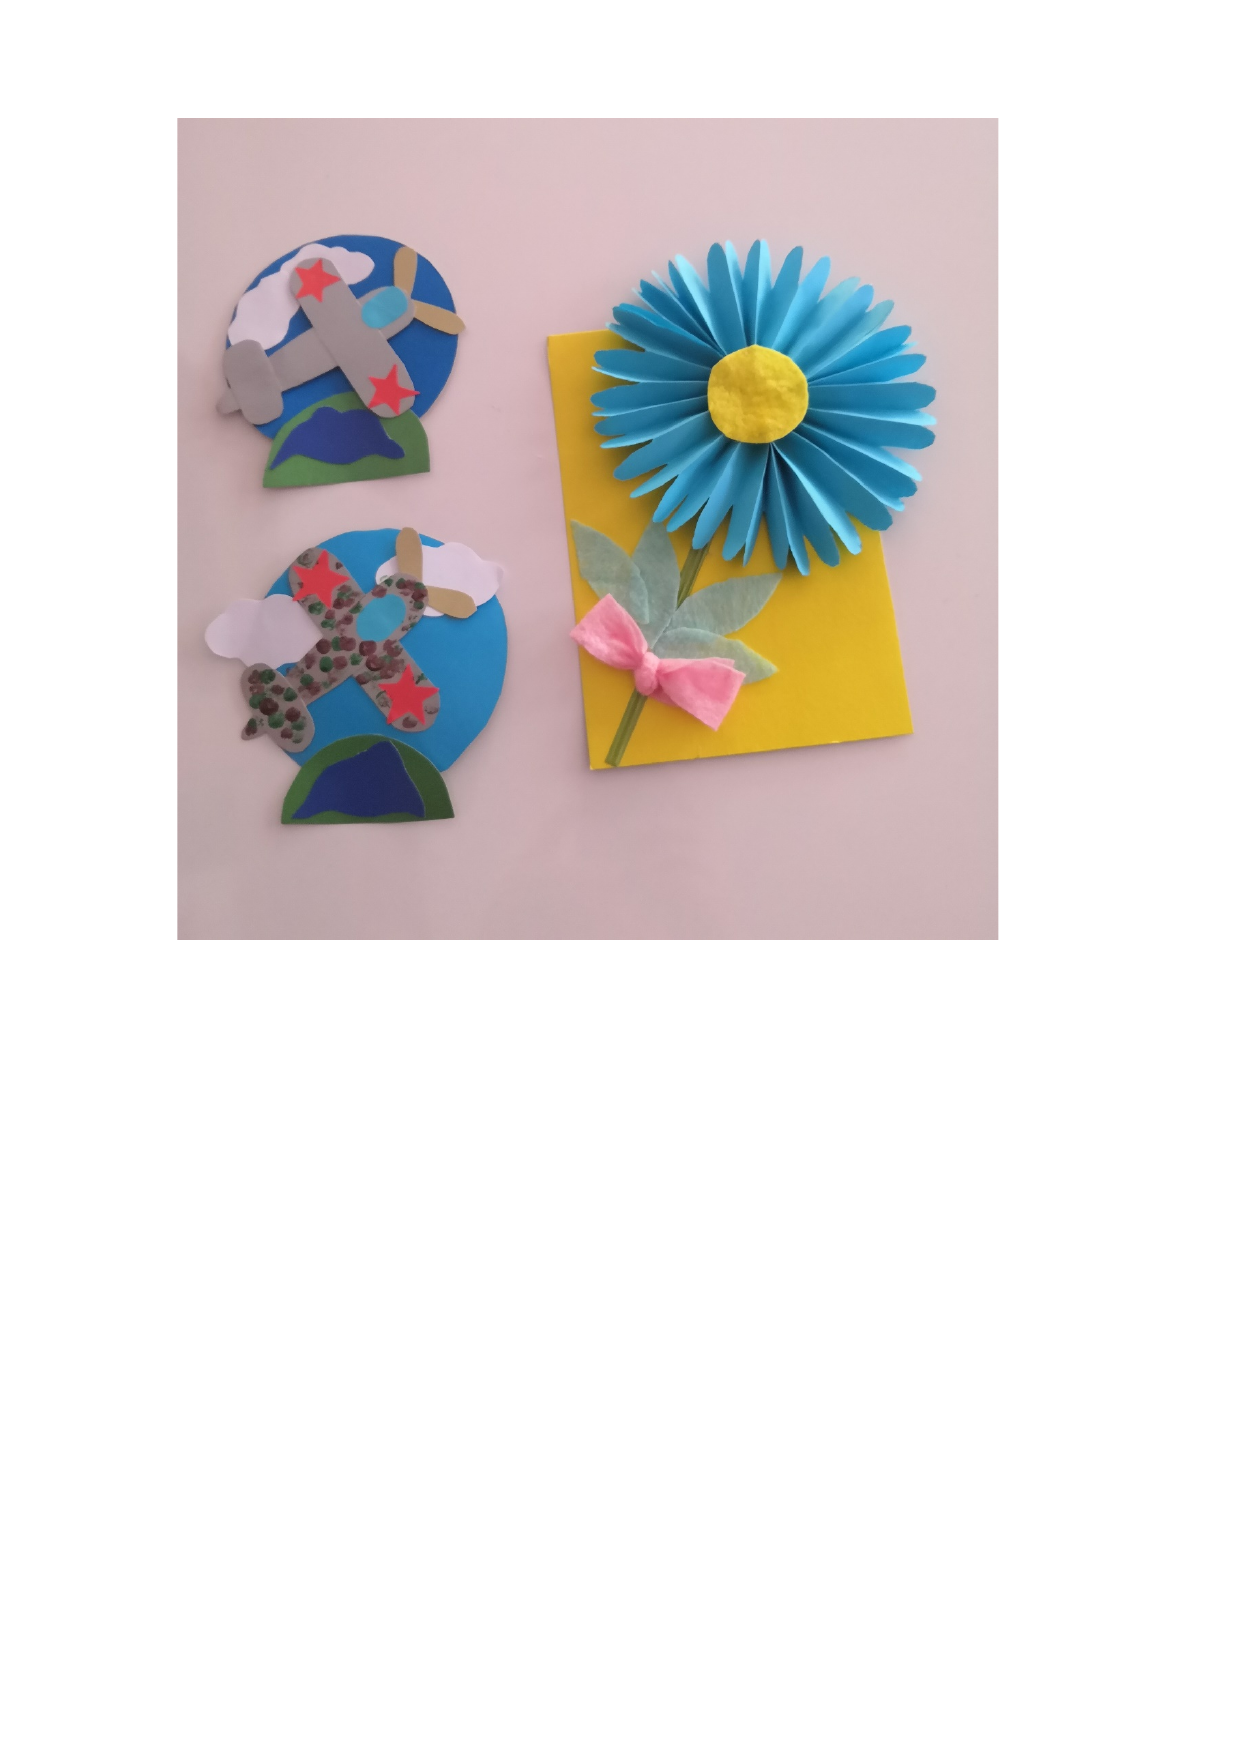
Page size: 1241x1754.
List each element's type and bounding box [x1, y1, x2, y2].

picture [177, 118, 999, 940]
